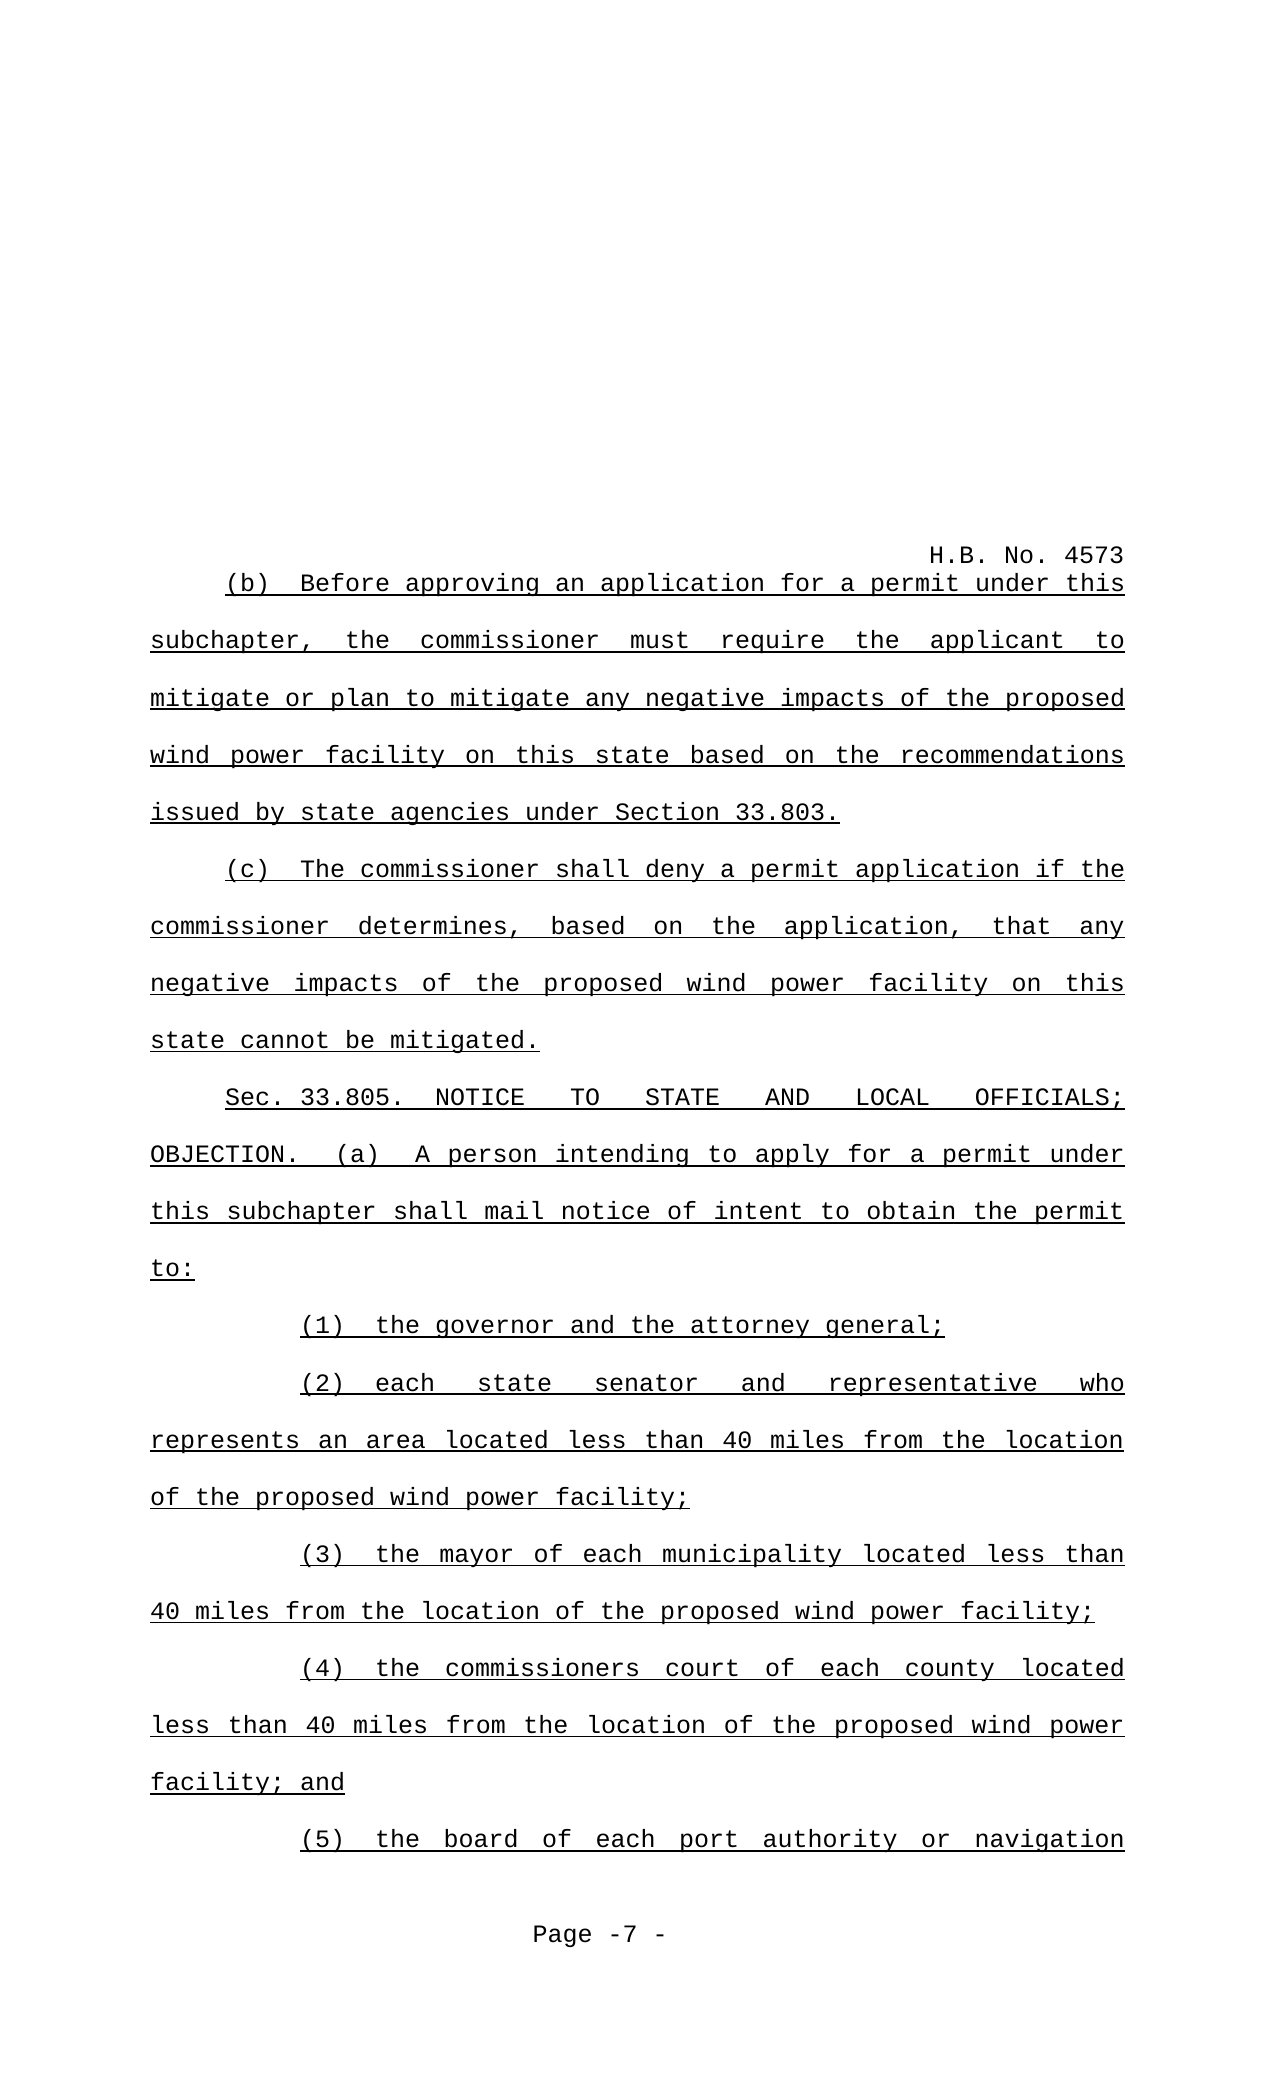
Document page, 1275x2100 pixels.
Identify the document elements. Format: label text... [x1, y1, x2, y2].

text Sec. 33.805. NOTICE TO STATE AND LOCAL OFFICIALS; OBJECTION. (a) A person intending to apply for a permit under this subchapter shall mail notice of intent to obtain the permit to: [150, 1224, 1125, 1284]
text (c) The commissioner shall deny a permit application if the commissioner determines, based on the application, that any negative impacts of the proposed wind power facility on this state cannot be mitigated. [150, 856, 1125, 937]
text (b) Before approving an application for a permit under this subchapter, the commissioner must require the applicant to mitigate or plan to mitigate any negative impacts of the proposed wind power facility on this state based on the recommendations issued by state agencies under Section 33.803. [150, 710, 1125, 765]
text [150, 1827, 1125, 1855]
text (c) The commissioner shall deny a permit application if the commissioner determines, based on the application, that any negative impacts of the proposed wind power facility on this state cannot be mitigated. [150, 938, 1125, 994]
text (4) the commissioners court of each county located less than 40 miles from the location of the proposed wind power facility; and [150, 1737, 1125, 1798]
text Sec. 33.805. NOTICE TO STATE AND LOCAL OFFICIALS; OBJECTION. (a) A person intending to apply for a permit under this subchapter shall mail notice of intent to obtain the permit to: [150, 1084, 1125, 1165]
text Sec. 33.805. NOTICE TO STATE AND LOCAL OFFICIALS; OBJECTION. (a) A person intending to apply for a permit under this subchapter shall mail notice of intent to obtain the permit to: [150, 1167, 1125, 1222]
text (b) Before approving an application for a permit under this subchapter, the commissioner must require the applicant to mitigate or plan to mitigate any negative impacts of the proposed wind power facility on this state based on the recommendations issued by state agencies under Section 33.803. [150, 767, 1125, 828]
text (3) the mayor of each municipality located less than 40 miles from the location of the proposed wind power facility; [150, 1541, 1125, 1627]
text (4) the commissioners court of each county located less than 40 miles from the location of the proposed wind power facility; and [150, 1655, 1125, 1736]
text (b) Before approving an application for a permit under this subchapter, the commissioner must require the applicant to mitigate or plan to mitigate any negative impacts of the proposed wind power facility on this state based on the recommendations issued by state agencies under Section 33.803. [150, 653, 1125, 708]
text (1) the governor and the attorney general; [150, 1313, 1125, 1341]
text (b) Before approving an application for a permit under this subchapter, the commissioner must require the applicant to mitigate or plan to mitigate any negative impacts of the proposed wind power facility on this state based on the recommendations issued by state agencies under Section 33.803. [150, 571, 1125, 651]
text (c) The commissioner shall deny a permit application if the commissioner determines, based on the application, that any negative impacts of the proposed wind power facility on this state cannot be mitigated. [150, 995, 1125, 1056]
text (2) each state senator and representative who represents an area located less than 40 miles from the location of the proposed wind power facility; [150, 1370, 1125, 1513]
